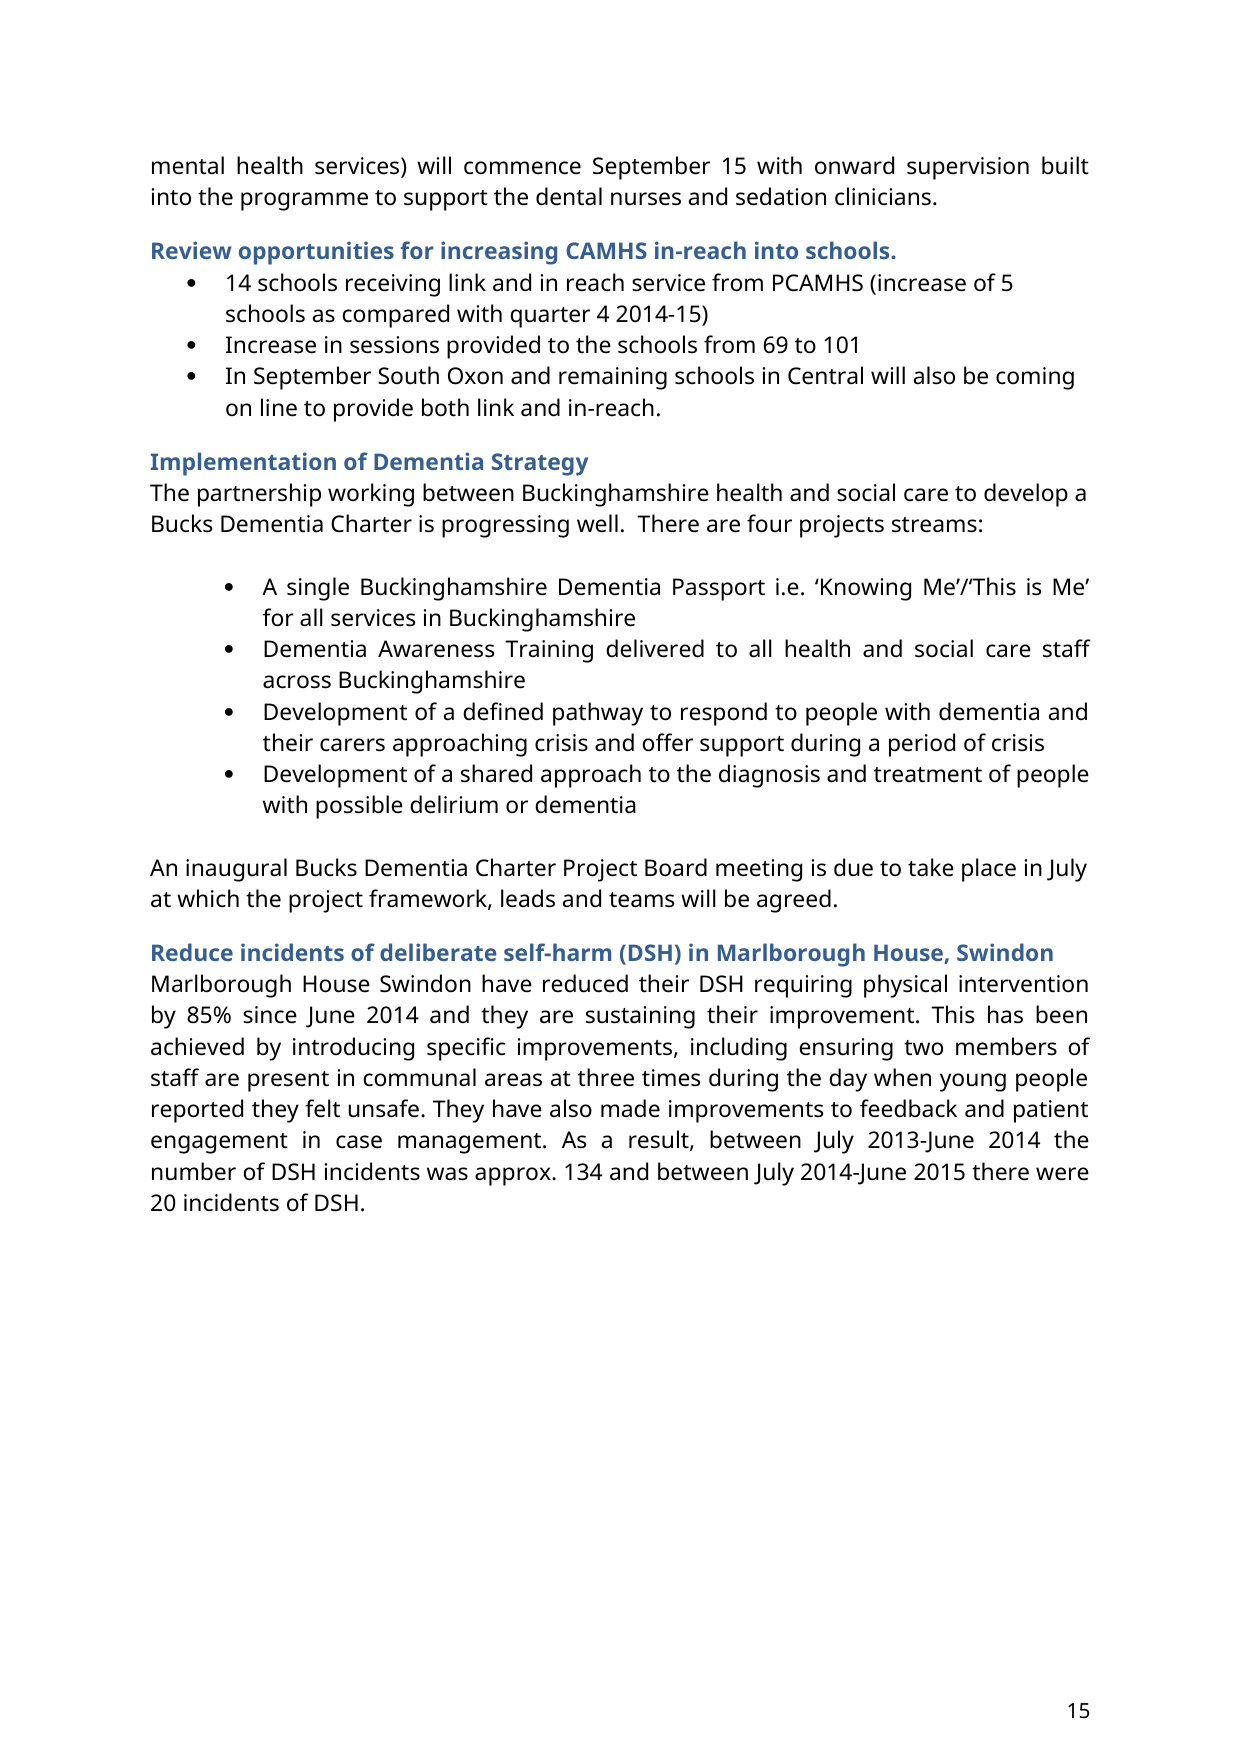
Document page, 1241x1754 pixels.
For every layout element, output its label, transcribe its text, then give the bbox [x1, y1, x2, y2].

list 14 schools receiving link and in reach service from PCAMHS (increase of 5 schools as compared with quarter 4 2014-15) [187, 266, 1090, 329]
list Development of a defined pathway to respond to people with dementia and their carers approaching crisis and offer support during a period of crisis [225, 695, 1090, 758]
list Dementia Awareness Training delivered to all health and social care staff across Buckinghamshire [225, 633, 1090, 695]
list ​Increase in sessions provided to the schools from 69 to 101 [187, 329, 1090, 360]
text Reduce incidents of deliberate self-harm (DSH) in Marlborough House, Swindon [150, 937, 1090, 968]
list Development of a shared approach to the diagnosis and treatment of people with possible delirium or dementia [225, 758, 1090, 820]
text Marlborough House Swindon have reduced their DSH requiring physical intervention by 85% since June 2014 and they are sustaining their improvement. This has been achieved by introducing specific improvements, including ensuring two members of staff are present in communal areas at three times during the day when young people reported they felt unsafe. They have also made improvements to feedback and patient engagement in case management. As a result, between July 2013-June 2014 the number of DSH incidents was approx. 134 and between July 2014-June 2015 there were 20 incidents of DSH. [150, 968, 1090, 1218]
list ​In September South Oxon and remaining schools in Central will also be coming on line to provide both link and in-reach. [187, 360, 1090, 423]
list A single Buckinghamshire Dementia Passport i.e. ‘Knowing Me’/‘This is Me’ for all services in Buckinghamshire [225, 570, 1090, 633]
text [150, 150, 1090, 212]
text The partnership working between Buckinghamshire health and social care to develop a Bucks Dementia Charter is progressing well. There are four projects streams: [150, 477, 1090, 539]
text Review opportunities for increasing CAMHS in-reach into schools. [150, 235, 1090, 266]
text Implementation of Dementia Strategy [150, 445, 1090, 477]
text An inaugural Bucks Dementia Charter Project Board meeting is due to take place in July at which the project framework, leads and teams will be agreed. [150, 852, 1090, 914]
